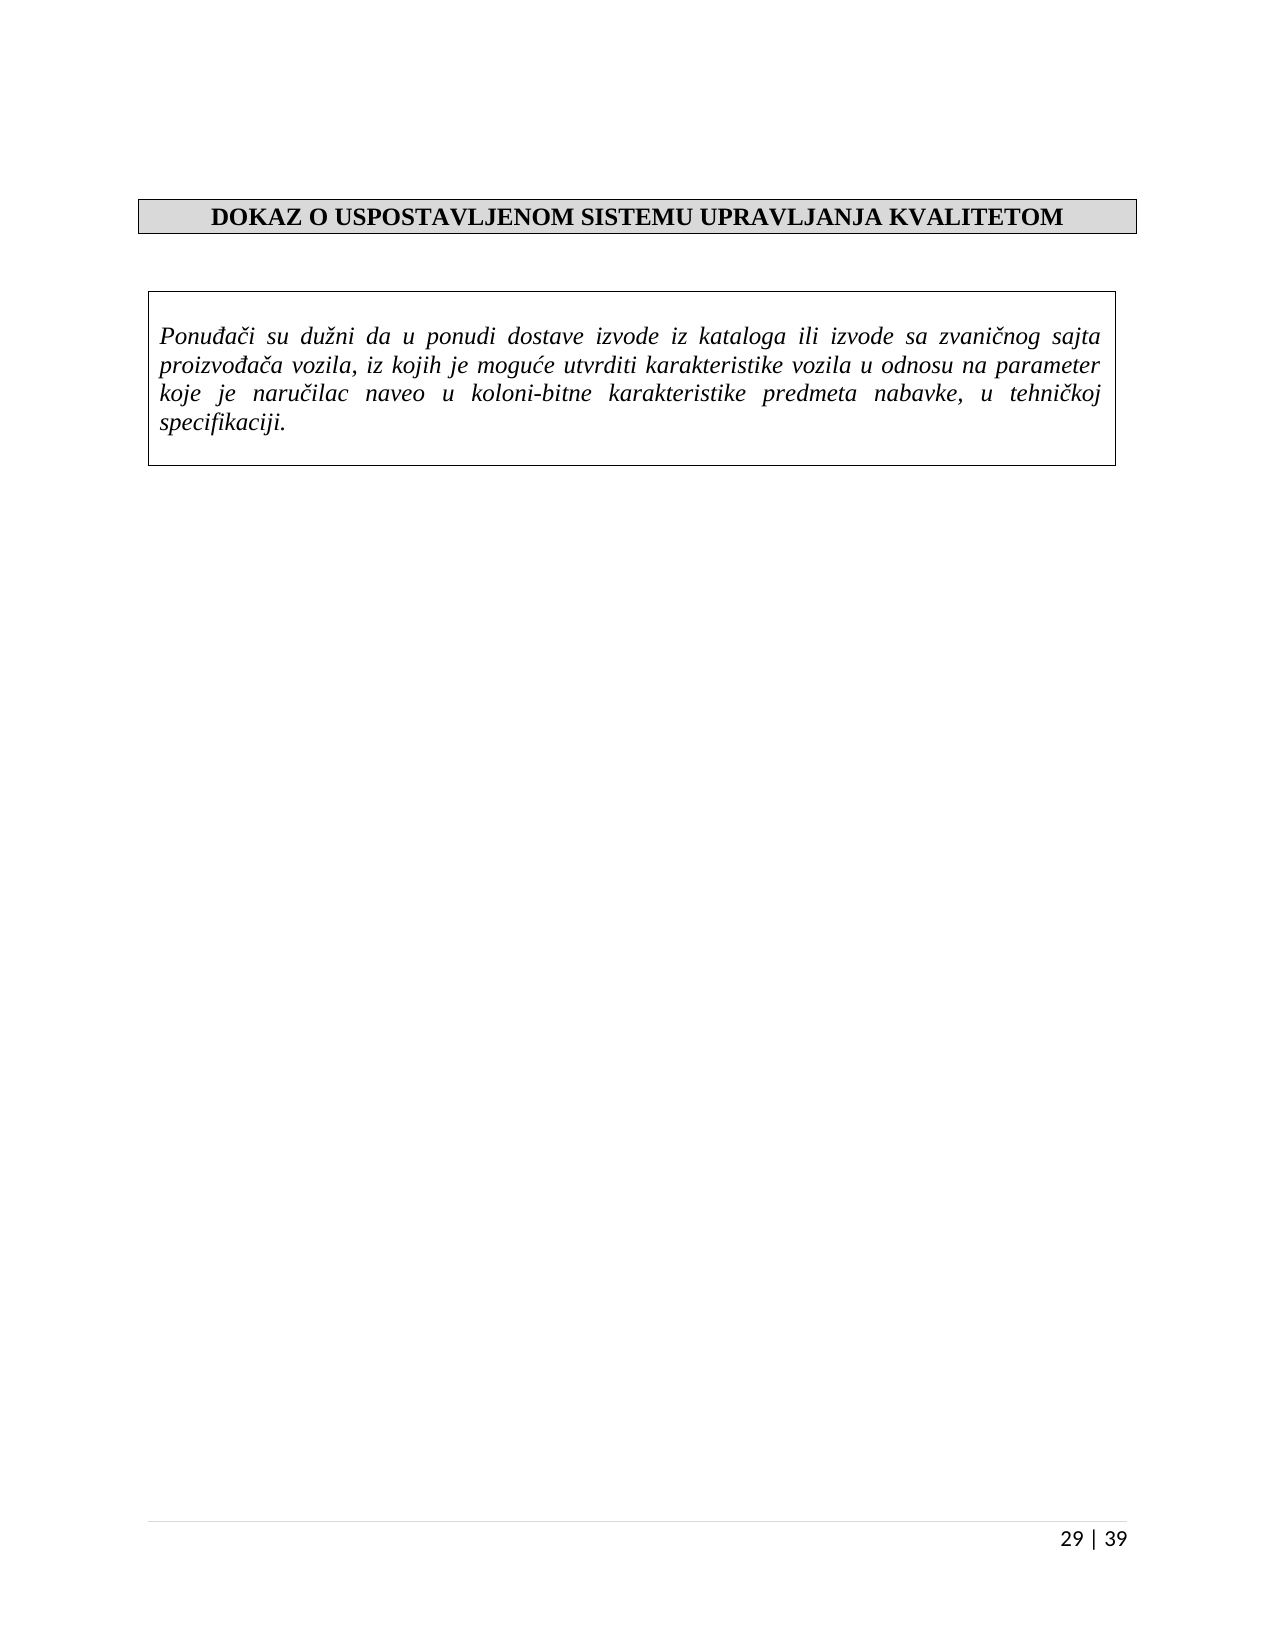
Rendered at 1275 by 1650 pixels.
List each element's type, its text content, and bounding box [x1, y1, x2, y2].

text DOKAZ O USPOSTAVLJENOM SISTEMU UPRAVLJANJA KVALITETOM [139, 200, 1136, 233]
table_header Ponuđači su dužni da u ponudi dostave izvode iz kataloga ili izvode sa zvaničnog sajta proizvođača vozila, iz kojih je moguće utvrditi karakteristike vozila u odnosu na parameter koje je naručilac naveo u koloni-bitne karakteristike predmeta nabavke, u tehničkoj specifikaciji. [149, 292, 1115, 465]
